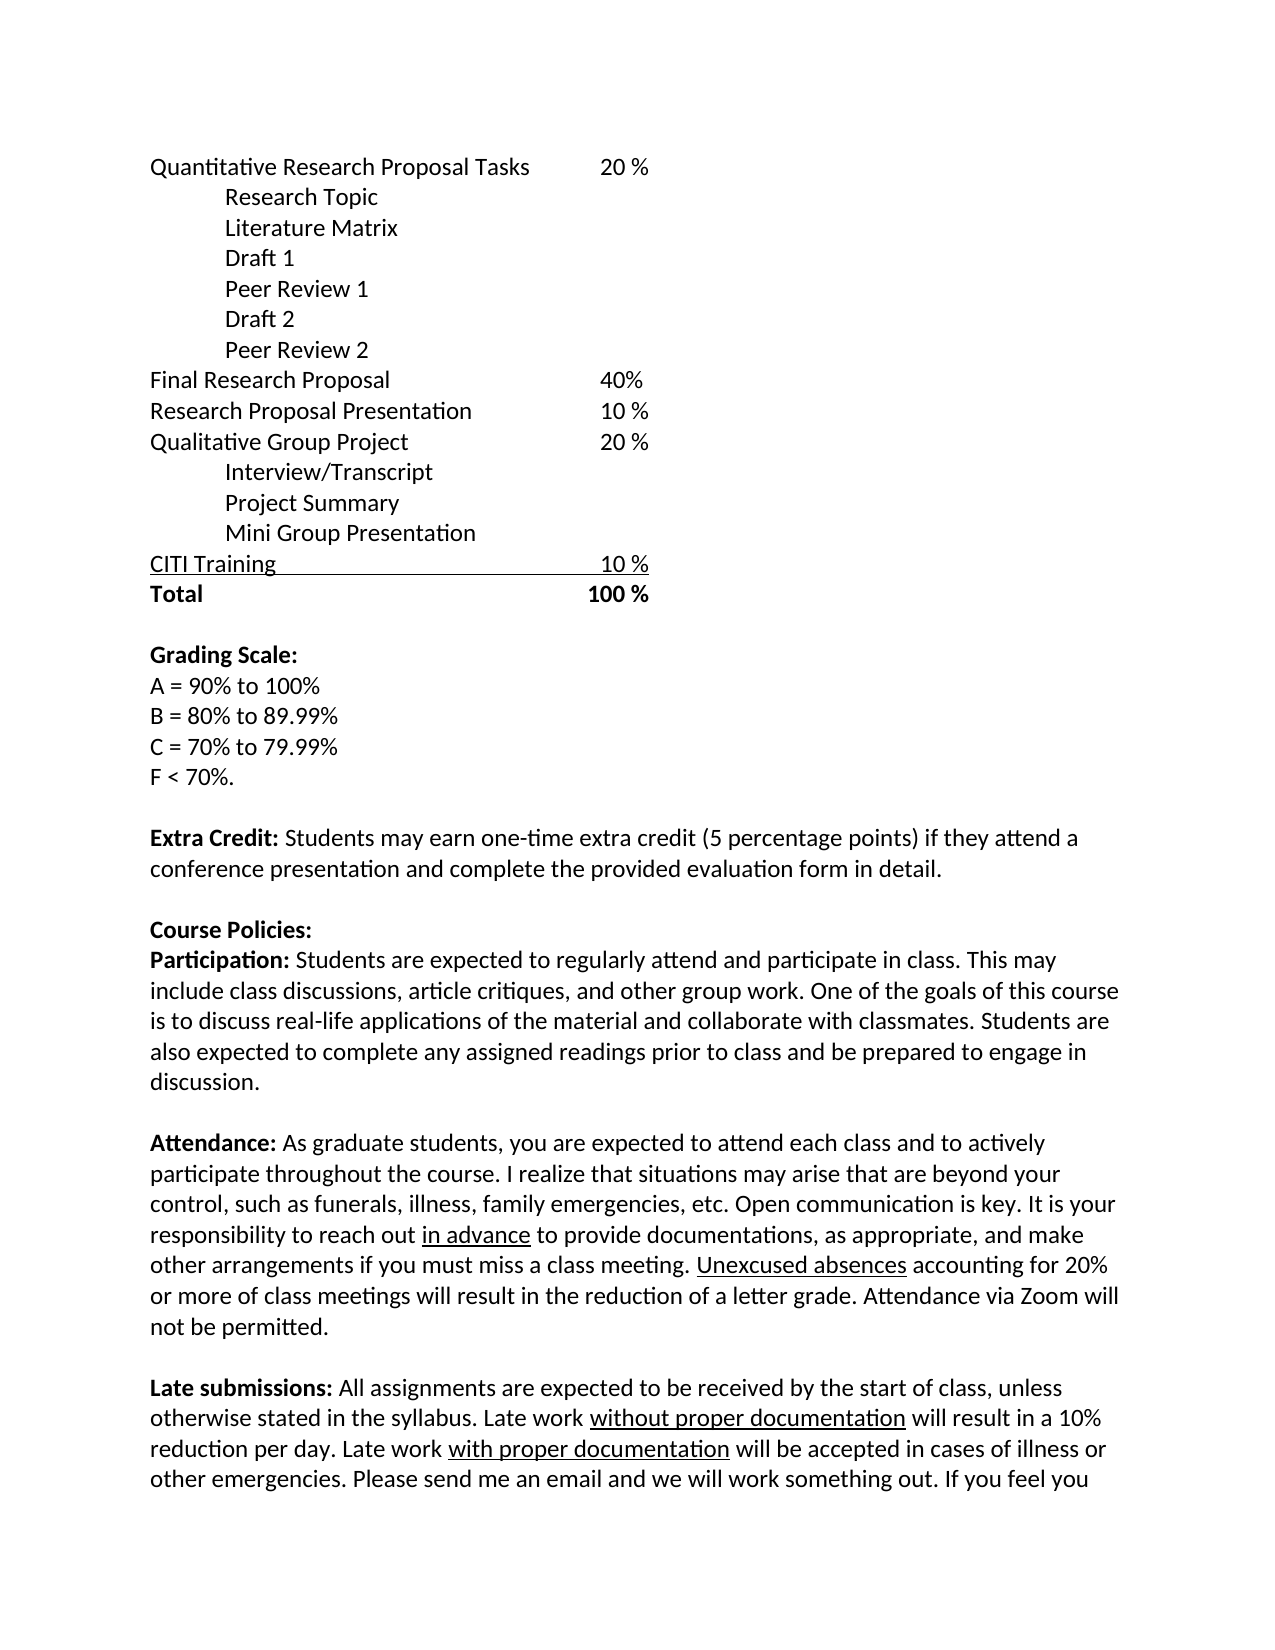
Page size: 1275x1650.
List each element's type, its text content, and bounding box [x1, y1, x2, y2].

text Literature Matrix [150, 212, 1125, 242]
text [150, 1372, 1125, 1494]
text F < 70%. [150, 761, 1125, 792]
text Course Policies: [150, 914, 1125, 944]
text Draft 2 [150, 303, 1125, 334]
text Total 100 % [150, 578, 1125, 609]
text Peer Review 1 [150, 273, 1125, 303]
text Grading Scale: [150, 639, 1125, 670]
text A = 90% to 100% [150, 670, 1125, 700]
text CITI Training 10 % [150, 548, 1125, 578]
text Qualitative Group Project 20 % [150, 426, 1125, 456]
text Project Summary [150, 487, 1125, 517]
text Quantitative Research Proposal Tasks 20 % [150, 151, 1125, 181]
text Draft 1 [150, 242, 1125, 273]
text Peer Review 2 [150, 334, 1125, 364]
text Final Research Proposal 40% [150, 364, 1125, 395]
text Participation: Students are expected to regularly attend and participate in class. This may include class discussions, article critiques, and other group work. One of the goals of this course is to discuss real-life applications of the material and collaborate with classmates. Students are also expected to complete any assigned readings prior to class and be prepared to engage in discussion. [150, 944, 1125, 1097]
text B = 80% to 89.99% [150, 700, 1125, 731]
text Research Proposal Presentation 10 % [150, 395, 1125, 426]
text Attendance: As graduate students, you are expected to attend each class and to actively participate throughout the course. I realize that situations may arise that are beyond your control, such as funerals, illness, family emergencies, etc. Open communication is key. It is your responsibility to reach out in advance to provide documentations, as appropriate, and make other arrangements if you must miss a class meeting. Unexcused absences accounting for 20% or more of class meetings will result in the reduction of a letter grade. Attendance via Zoom will not be permitted. [150, 1128, 1125, 1341]
text Mini Group Presentation [150, 517, 1125, 548]
text Extra Credit: Students may earn one-time extra credit (5 percentage points) if they attend a conference presentation and complete the provided evaluation form in detail. [150, 822, 1125, 883]
text Research Topic [150, 181, 1125, 212]
text Interview/Transcript [150, 456, 1125, 487]
text C = 70% to 79.99% [150, 731, 1125, 761]
